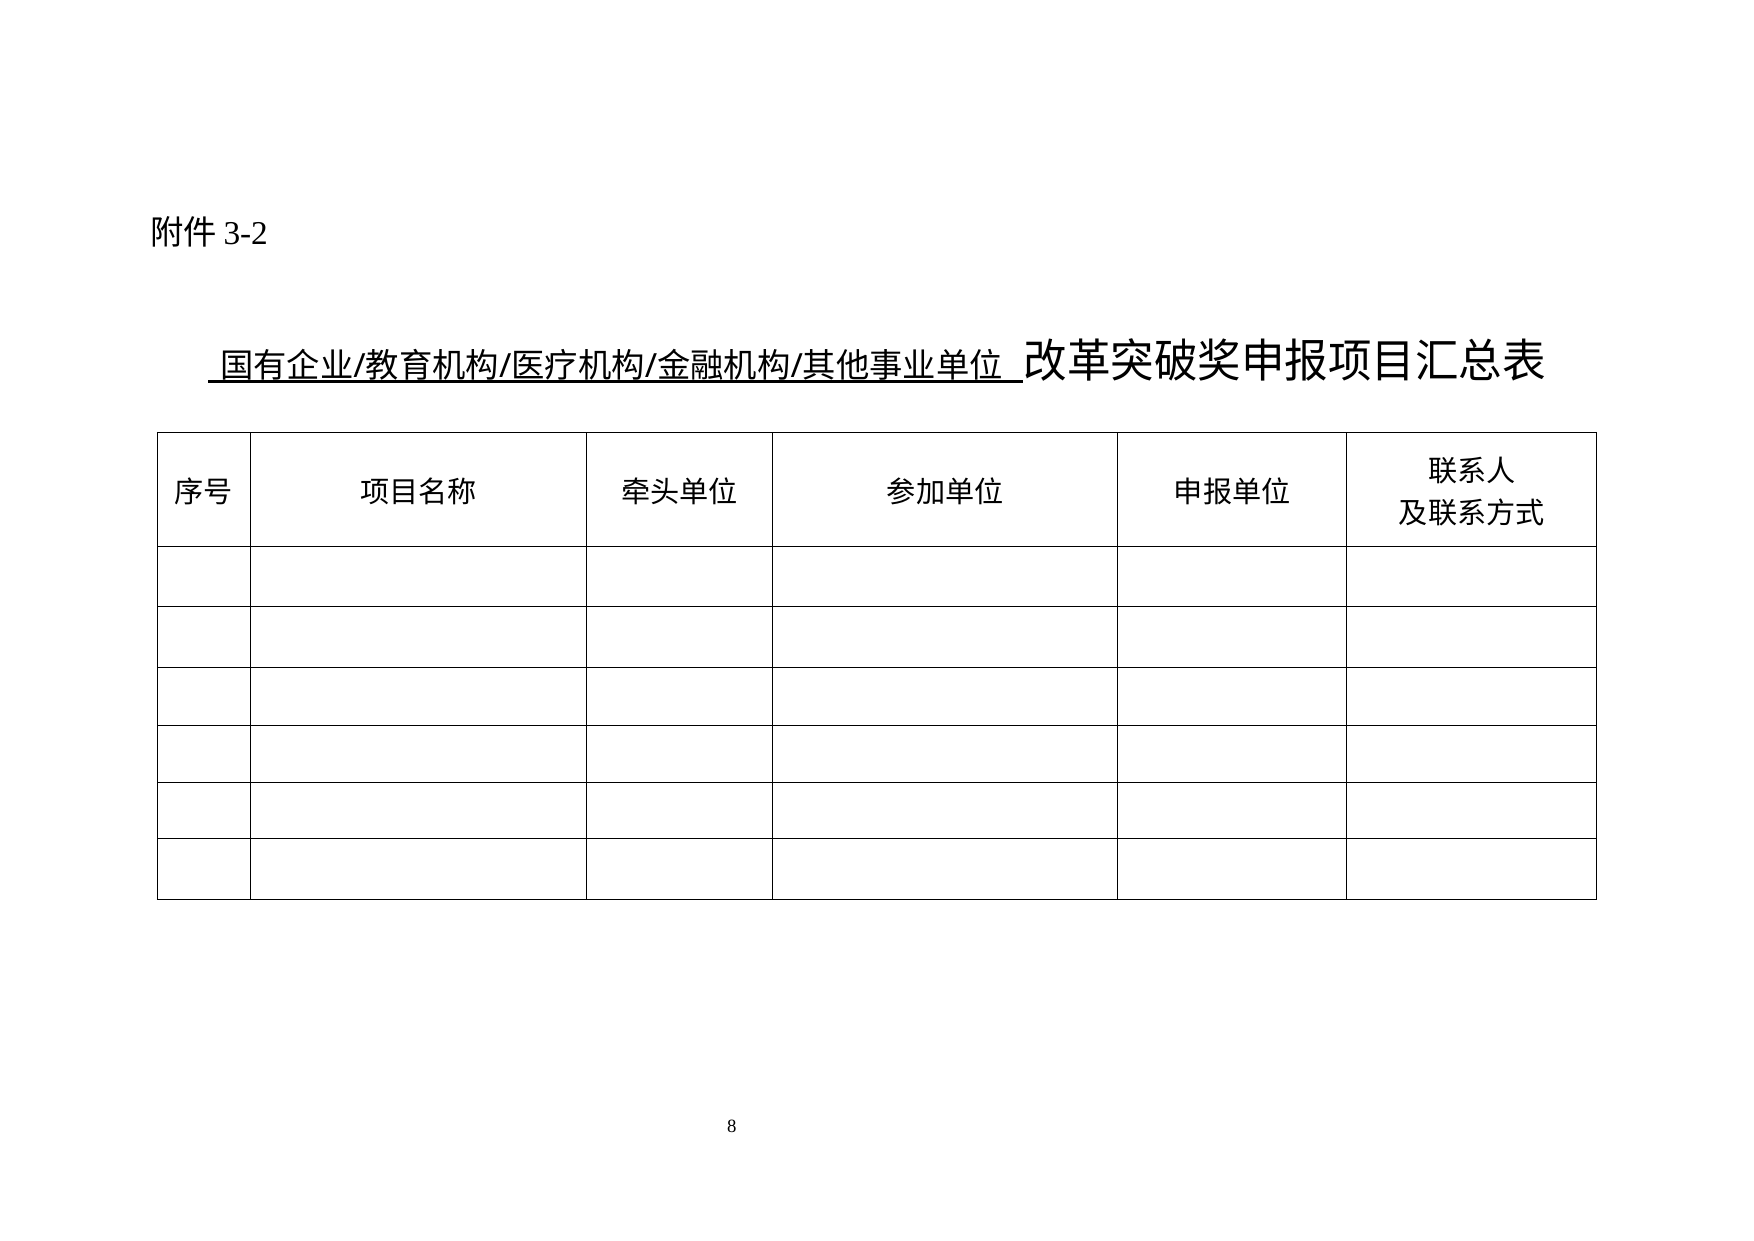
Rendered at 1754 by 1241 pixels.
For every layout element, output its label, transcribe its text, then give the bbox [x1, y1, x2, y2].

table_cell [587, 547, 772, 606]
table_cell [158, 839, 250, 899]
table_header 参加单位 [773, 433, 1117, 546]
table_cell [1118, 668, 1346, 724]
table_cell [587, 783, 772, 838]
table_cell [158, 783, 250, 838]
table_cell [251, 783, 586, 838]
table_cell [1118, 547, 1346, 606]
table_cell [1118, 726, 1346, 782]
table_cell [158, 547, 250, 606]
table_cell [587, 668, 772, 724]
table_cell [158, 607, 250, 667]
table_cell [1347, 839, 1596, 899]
table_cell [773, 726, 1117, 782]
table_cell [251, 839, 586, 899]
text 国有企业/教育机构/医疗机构/金融机构/其他事业单位 改革突破奖申报项目汇总表 [150, 328, 1604, 390]
table_header 申报单位 [1118, 433, 1346, 546]
table_cell [773, 547, 1117, 606]
table_cell [773, 839, 1117, 899]
table_cell [773, 783, 1117, 838]
table_cell [158, 726, 250, 782]
table_cell [1347, 783, 1596, 838]
table_cell [587, 607, 772, 667]
table_cell [158, 668, 250, 724]
table_cell [773, 607, 1117, 667]
table_header 牵头单位 [587, 433, 772, 546]
table_cell [251, 607, 586, 667]
table_cell [1347, 668, 1596, 724]
text 附件3-2 [150, 198, 1604, 263]
table_header 联系人 及联系方式 [1347, 433, 1596, 546]
table_cell [1118, 783, 1346, 838]
table_cell [587, 839, 772, 899]
table_cell [1118, 839, 1346, 899]
table_cell [1347, 607, 1596, 667]
table_header 序号 [158, 433, 250, 546]
table_header 项目名称 [251, 433, 586, 546]
table_cell [1347, 726, 1596, 782]
table_cell [251, 668, 586, 724]
table_cell [251, 547, 586, 606]
table_cell [251, 726, 586, 782]
table_cell [587, 726, 772, 782]
table_cell [773, 668, 1117, 724]
table_cell [1347, 547, 1596, 606]
table_cell [1118, 607, 1346, 667]
